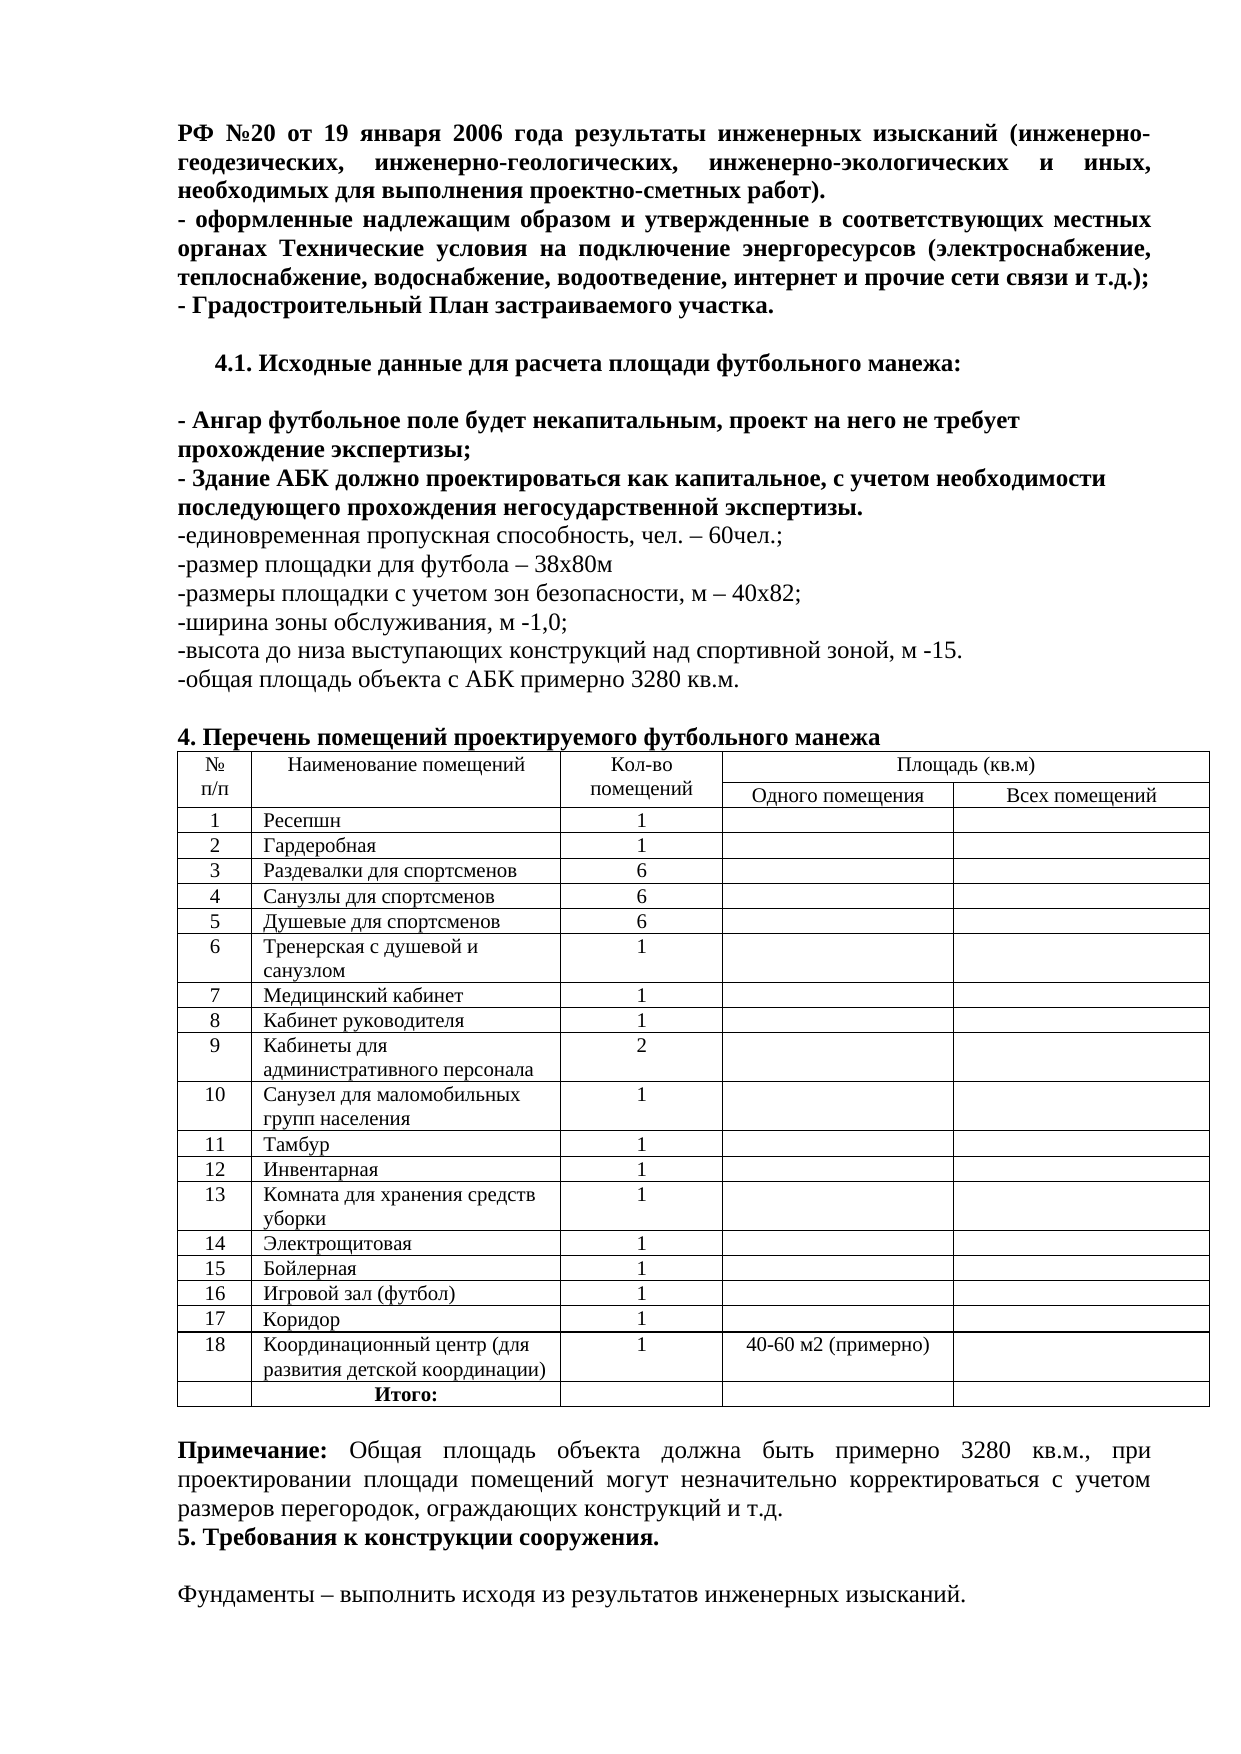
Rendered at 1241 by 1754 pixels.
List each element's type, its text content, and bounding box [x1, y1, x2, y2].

table_cell Коридор [252, 1306, 560, 1331]
table_cell 1 [561, 1231, 722, 1255]
table_cell 1 [178, 808, 251, 832]
table_cell Комната для хранения средств уборки [252, 1182, 560, 1230]
text -размеры площадки с учетом зон безопасности, м – 40х82; [177, 578, 1152, 607]
table_cell [954, 1306, 1209, 1331]
table_cell [954, 833, 1209, 857]
table_cell [954, 859, 1209, 882]
table_cell 1 [561, 934, 722, 982]
table_header Кол-во помещений [561, 752, 722, 807]
table_cell [723, 1082, 953, 1130]
table_cell 11 [178, 1131, 251, 1156]
table_cell Раздевалки для спортсменов [252, 859, 560, 882]
table_cell 1 [561, 833, 722, 857]
table_cell 7 [178, 983, 251, 1007]
text - Градостроительный План застраиваемого участка. [177, 291, 1152, 319]
text 4.1. Исходные данные для расчета площади футбольного манежа: [214, 348, 1152, 377]
table_cell 6 [178, 934, 251, 982]
table_cell [561, 1382, 722, 1406]
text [177, 118, 1152, 204]
table_cell [723, 884, 953, 908]
table_cell [723, 1256, 953, 1280]
table_cell [723, 983, 953, 1007]
table_cell [954, 1008, 1209, 1032]
text -высота до низа выступающих конструкций над спортивной зоной, м -15. [177, 636, 1152, 664]
table_cell 15 [178, 1256, 251, 1280]
table_cell 6 [561, 884, 722, 908]
text 5. Требования к конструкции сооружения. [177, 1522, 1152, 1550]
table_cell Инвентарная [252, 1157, 560, 1181]
table_cell Тамбур [252, 1131, 560, 1156]
text -общая площадь объекта с АБК примерно 3280 кв.м. [177, 664, 1152, 693]
table_cell Всех помещений [954, 783, 1209, 807]
text -единовременная пропускная способность, чел. – 60чел.; [177, 521, 1152, 549]
table_cell 1 [561, 1082, 722, 1130]
table_cell 16 [178, 1281, 251, 1305]
text -размер площадки для футбола – 38х80м [177, 549, 1152, 578]
table_cell Координационный центр (для развития детской координации) [252, 1333, 560, 1381]
table_cell [723, 1131, 953, 1156]
table_cell 9 [178, 1033, 251, 1081]
table_cell 1 [561, 1182, 722, 1230]
table_header Площадь (кв.м) [723, 752, 1209, 782]
table_cell Гардеробная [252, 833, 560, 857]
table_cell 1 [561, 1281, 722, 1305]
table_cell 8 [178, 1008, 251, 1032]
table_cell [954, 1082, 1209, 1130]
table_cell Санузлы для спортсменов [252, 884, 560, 908]
table_cell 6 [561, 909, 722, 933]
table_cell Кабинет руководителя [252, 1008, 560, 1032]
table_cell Медицинский кабинет [252, 983, 560, 1007]
table_cell 6 [561, 859, 722, 882]
table_cell 14 [178, 1231, 251, 1255]
text - Здание АБК должно проектироваться как капитальное, с учетом необходимости последующего прохождения негосударственной экспертизы. [177, 463, 1152, 521]
table_cell 12 [178, 1157, 251, 1181]
table_cell [954, 909, 1209, 933]
table_cell 3 [178, 859, 251, 882]
text - Ангар футбольное поле будет некапитальным, проект на него не требует прохождение экспертизы; [177, 406, 1152, 463]
table_header Наименование помещений [252, 752, 560, 807]
table_cell 5 [178, 909, 251, 933]
table_cell Санузел для маломобильных групп населения [252, 1082, 560, 1130]
table_cell [723, 808, 953, 832]
table_cell Ресепшн [252, 808, 560, 832]
table_cell Электрощитовая [252, 1231, 560, 1255]
table_cell [723, 1306, 953, 1331]
table_cell [954, 1131, 1209, 1156]
table_cell Кабинеты для административного персонала [252, 1033, 560, 1081]
table_cell 1 [561, 1008, 722, 1032]
table_cell 17 [178, 1306, 251, 1331]
table_cell [723, 909, 953, 933]
table_cell [954, 884, 1209, 908]
table_cell [954, 1231, 1209, 1255]
table_cell 1 [561, 1256, 722, 1280]
table_cell [723, 1157, 953, 1181]
table_cell 1 [561, 808, 722, 832]
table_cell [723, 1281, 953, 1305]
text - оформленные надлежащим образом и утвержденные в соответствующих местных органах Технические условия на подключение энергоресурсов (электроснабжение, теплоснабжение, водоснабжение, водоотведение, интернет и прочие сети связи и т.д.); [177, 204, 1152, 291]
table_cell 10 [178, 1082, 251, 1130]
table_cell 1 [561, 983, 722, 1007]
table_cell [723, 1231, 953, 1255]
table_cell Игровой зал (футбол) [252, 1281, 560, 1305]
table_cell [723, 1008, 953, 1032]
table_cell 4 [178, 884, 251, 908]
table_cell 1 [561, 1131, 722, 1156]
table_cell [723, 1033, 953, 1081]
text -ширина зоны обслуживания, м -1,0; [177, 607, 1152, 636]
table_cell 1 [561, 1157, 722, 1181]
table_cell [723, 1182, 953, 1230]
table_cell 1 [561, 1333, 722, 1381]
table_cell [954, 1033, 1209, 1081]
table_cell [954, 983, 1209, 1007]
table_cell [723, 833, 953, 857]
table_cell Тренерская с душевой и санузлом [252, 934, 560, 982]
table_cell 40-60 м2 (примерно) [723, 1333, 953, 1381]
text Фундаменты – выполнить исходя из результатов инженерных изысканий. [177, 1579, 1152, 1608]
table_header № п/п [178, 752, 251, 807]
table_cell [954, 1281, 1209, 1305]
table_cell [178, 1382, 251, 1406]
table_cell Бойлерная [252, 1256, 560, 1280]
table_cell 2 [178, 833, 251, 857]
table_cell [954, 1333, 1209, 1381]
table_cell [954, 1256, 1209, 1280]
table_cell [954, 1382, 1209, 1406]
table_cell 18 [178, 1333, 251, 1381]
table_cell [954, 808, 1209, 832]
table_cell [954, 1182, 1209, 1230]
table_cell 1 [561, 1306, 722, 1331]
table_cell [723, 1382, 953, 1406]
text 4. Перечень помещений проектируемого футбольного манежа [177, 722, 1152, 751]
table_cell 13 [178, 1182, 251, 1230]
table_cell [954, 1157, 1209, 1181]
table_cell [954, 934, 1209, 982]
table_cell [723, 859, 953, 882]
table_cell [723, 934, 953, 982]
table_cell 2 [561, 1033, 722, 1081]
table_cell Итого: [252, 1382, 560, 1406]
text Примечание: Общая площадь объекта должна быть примерно 3280 кв.м., при проектировании площади помещений могут незначительно корректироваться с учетом размеров перегородок, ограждающих конструкций и т.д. [177, 1435, 1152, 1522]
table_cell Одного помещения [723, 783, 953, 807]
table_cell Душевые для спортсменов [252, 909, 560, 933]
